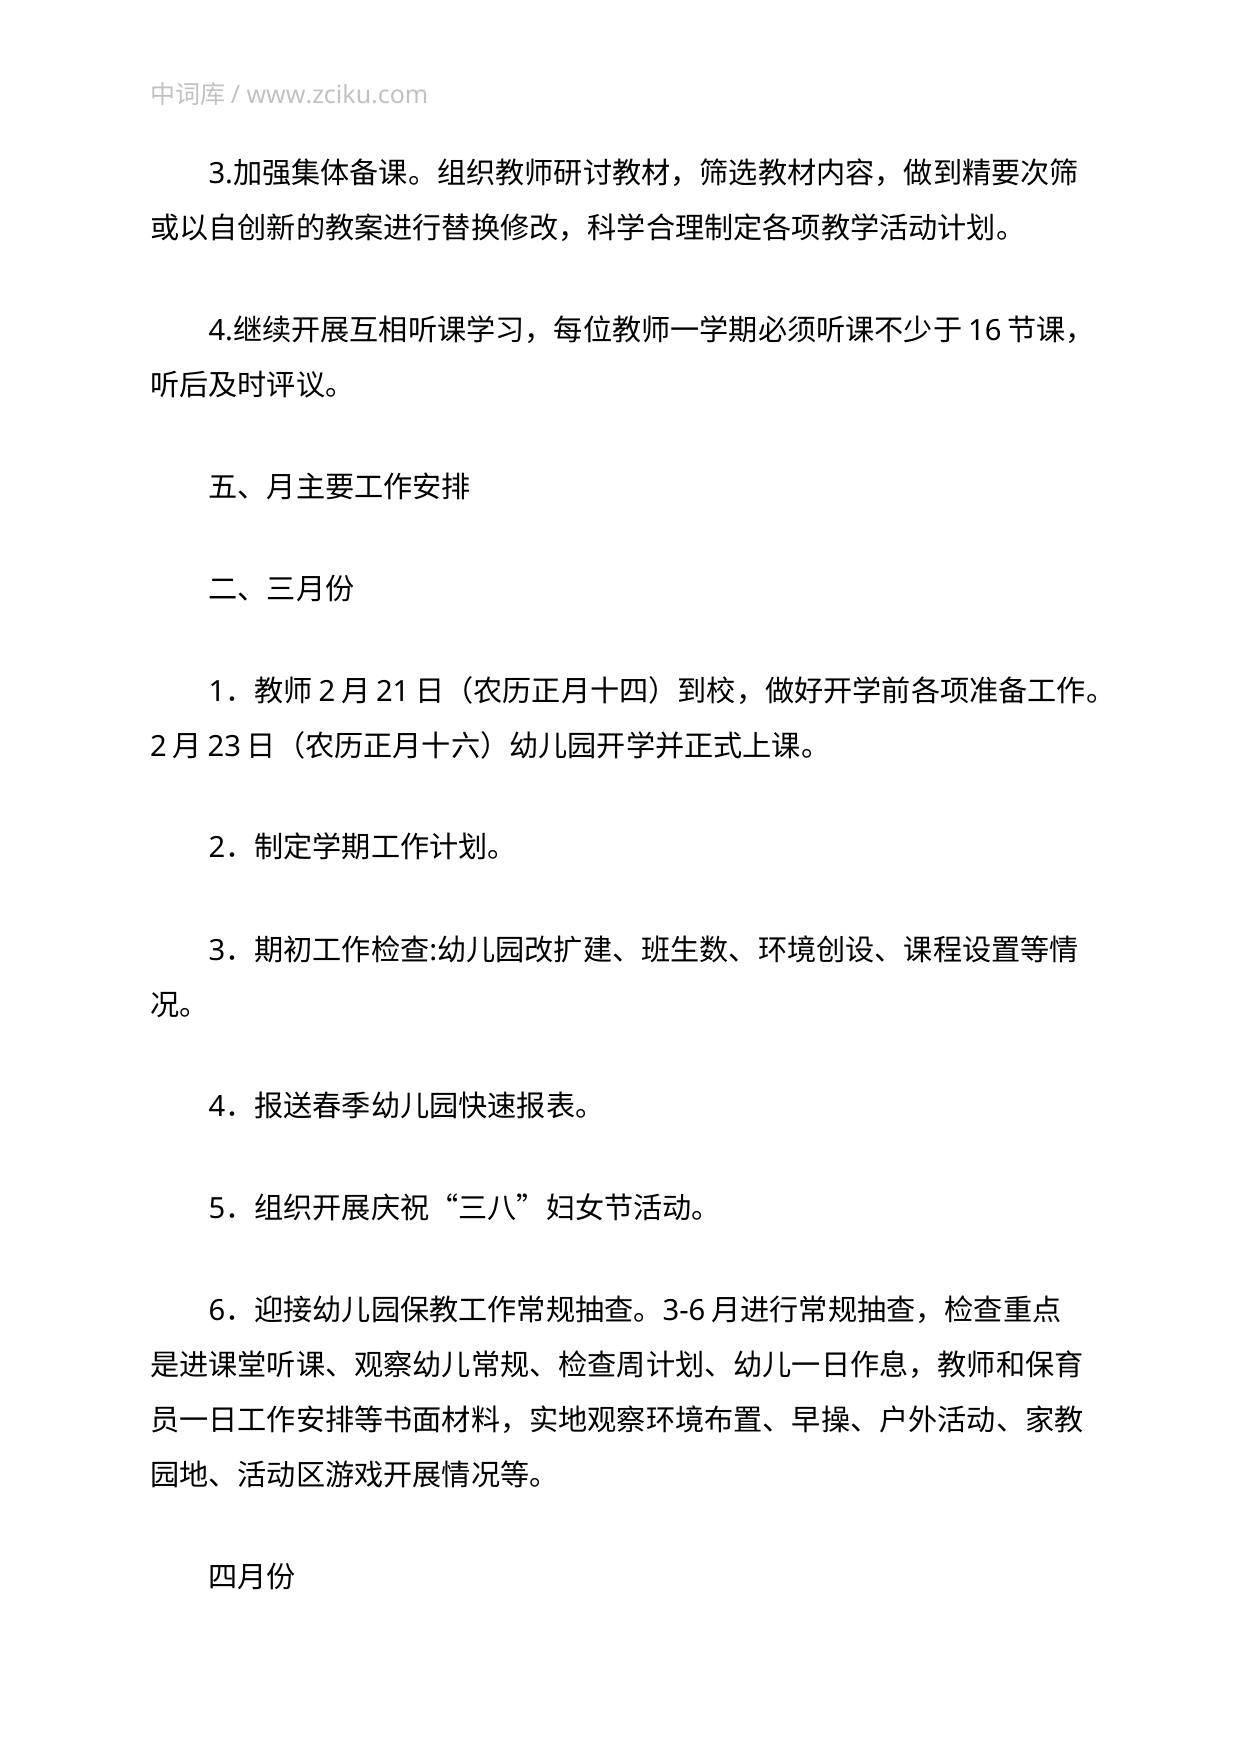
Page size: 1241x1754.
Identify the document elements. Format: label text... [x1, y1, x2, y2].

text 1．教师2月21日（农历正月十四）到校，做好开学前各项准备工作。2月23日（农历正月十六）幼儿园开学并正式上课。 [150, 667, 1090, 764]
text 4．报送春季幼儿园快速报表。 [150, 1083, 1090, 1125]
text 3.加强集体备课。组织教师研讨教材，筛选教材内容，做到精要次筛或以自创新的教案进行替换修改，科学合理制定各项教学活动计划。 [150, 150, 1090, 247]
text 5．组织开展庆祝“三八”妇女节活动。 [150, 1185, 1090, 1227]
text 2．制定学期工作计划。 [150, 824, 1090, 866]
text 4.继续开展互相听课学习，每位教师一学期必须听课不少于16节课，听后及时评议。 [150, 307, 1090, 404]
text 五、月主要工作安排 [150, 463, 1090, 506]
text 四月份 [150, 1553, 1090, 1596]
text 二、三月份 [150, 565, 1090, 608]
text 6．迎接幼儿园保教工作常规抽查。3-6月进行常规抽查，检查重点是进课堂听课、观察幼儿常规、检查周计划、幼儿一日作息，教师和保育员一日工作安排等书面材料，实地观察环境布置、早操、户外活动、家教园地、活动区游戏开展情况等。 [150, 1287, 1090, 1494]
text 3．期初工作检查:幼儿园改扩建、班生数、环境创设、课程设置等情况。 [150, 926, 1090, 1023]
